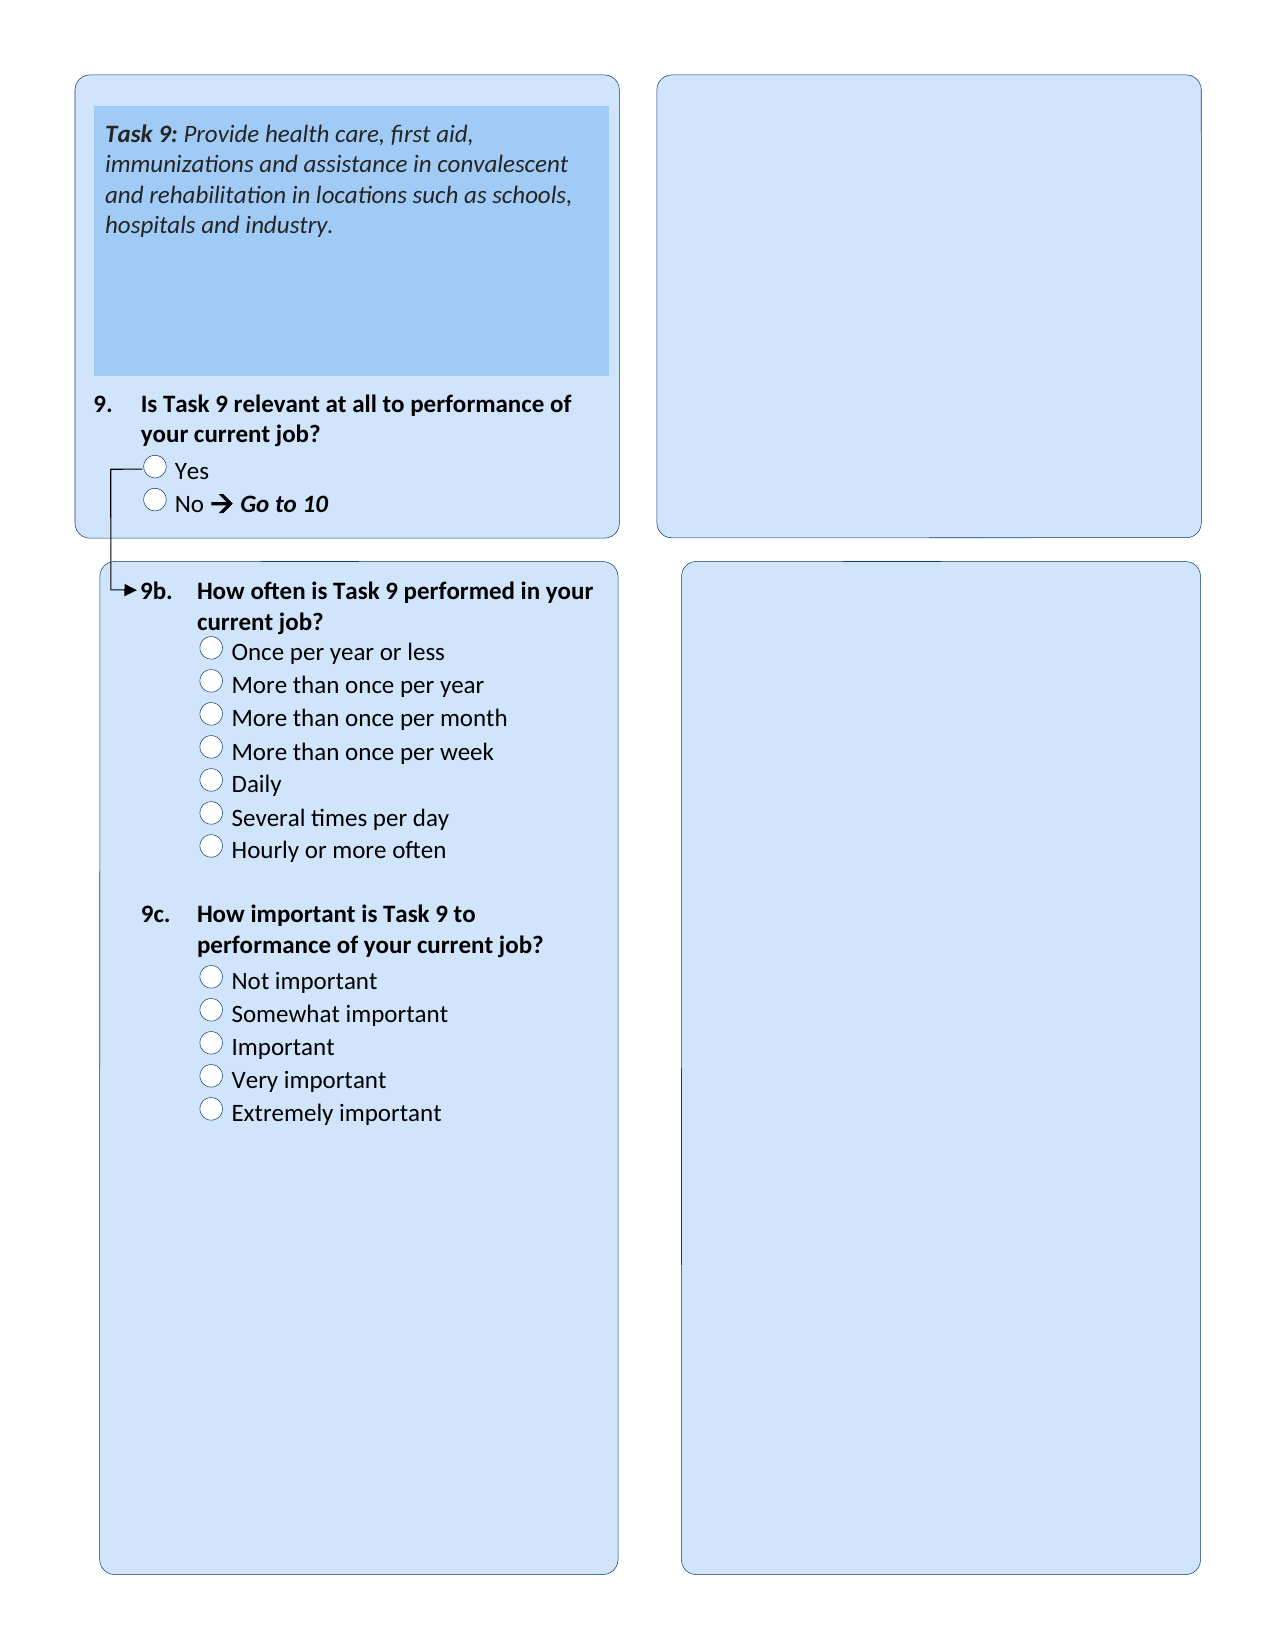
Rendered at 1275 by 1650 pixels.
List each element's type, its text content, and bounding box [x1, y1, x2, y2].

table_cell Somewhat important [228, 999, 609, 1032]
table_header [197, 966, 228, 998]
table_cell [197, 999, 228, 1032]
table_header Once per year or less [228, 637, 609, 669]
table_cell [197, 1032, 228, 1064]
table_cell [197, 736, 228, 769]
table_cell [197, 769, 228, 802]
table_cell [197, 1065, 228, 1098]
text 9b. How often is Task 9 performed in your current job? [140, 576, 600, 637]
table_cell [197, 835, 228, 868]
table_cell [197, 802, 228, 835]
table_header Not important [228, 966, 609, 998]
text 9. Is Task 9 relevant at all to performance of your current job? [93, 388, 600, 449]
table_header [197, 637, 228, 669]
table_cell Extremely important [228, 1098, 609, 1131]
table_cell More than once per week [228, 736, 609, 769]
table_header Yes [172, 455, 609, 488]
table_cell [197, 1098, 228, 1131]
table_cell [197, 703, 228, 736]
table_cell Very important [228, 1065, 609, 1098]
table_cell Hourly or more often [228, 835, 609, 868]
table_cell [141, 488, 172, 521]
table_cell Important [228, 1032, 609, 1064]
table_cell Several times per day [228, 802, 609, 835]
table_cell More than once per year [228, 670, 609, 703]
table_cell No Go to 10 [172, 488, 609, 521]
table_header [141, 455, 172, 488]
table_cell More than once per month [228, 703, 609, 736]
table_header Task 9: Provide health care, first aid, immunizations and assistance in convalescent and rehabilitation in locations such as schools, hospitals and industry. [94, 106, 609, 376]
table_cell Daily [228, 769, 609, 802]
table_cell [197, 670, 228, 703]
text 9c. How important is Task 9 to performance of your current job? [141, 898, 600, 959]
